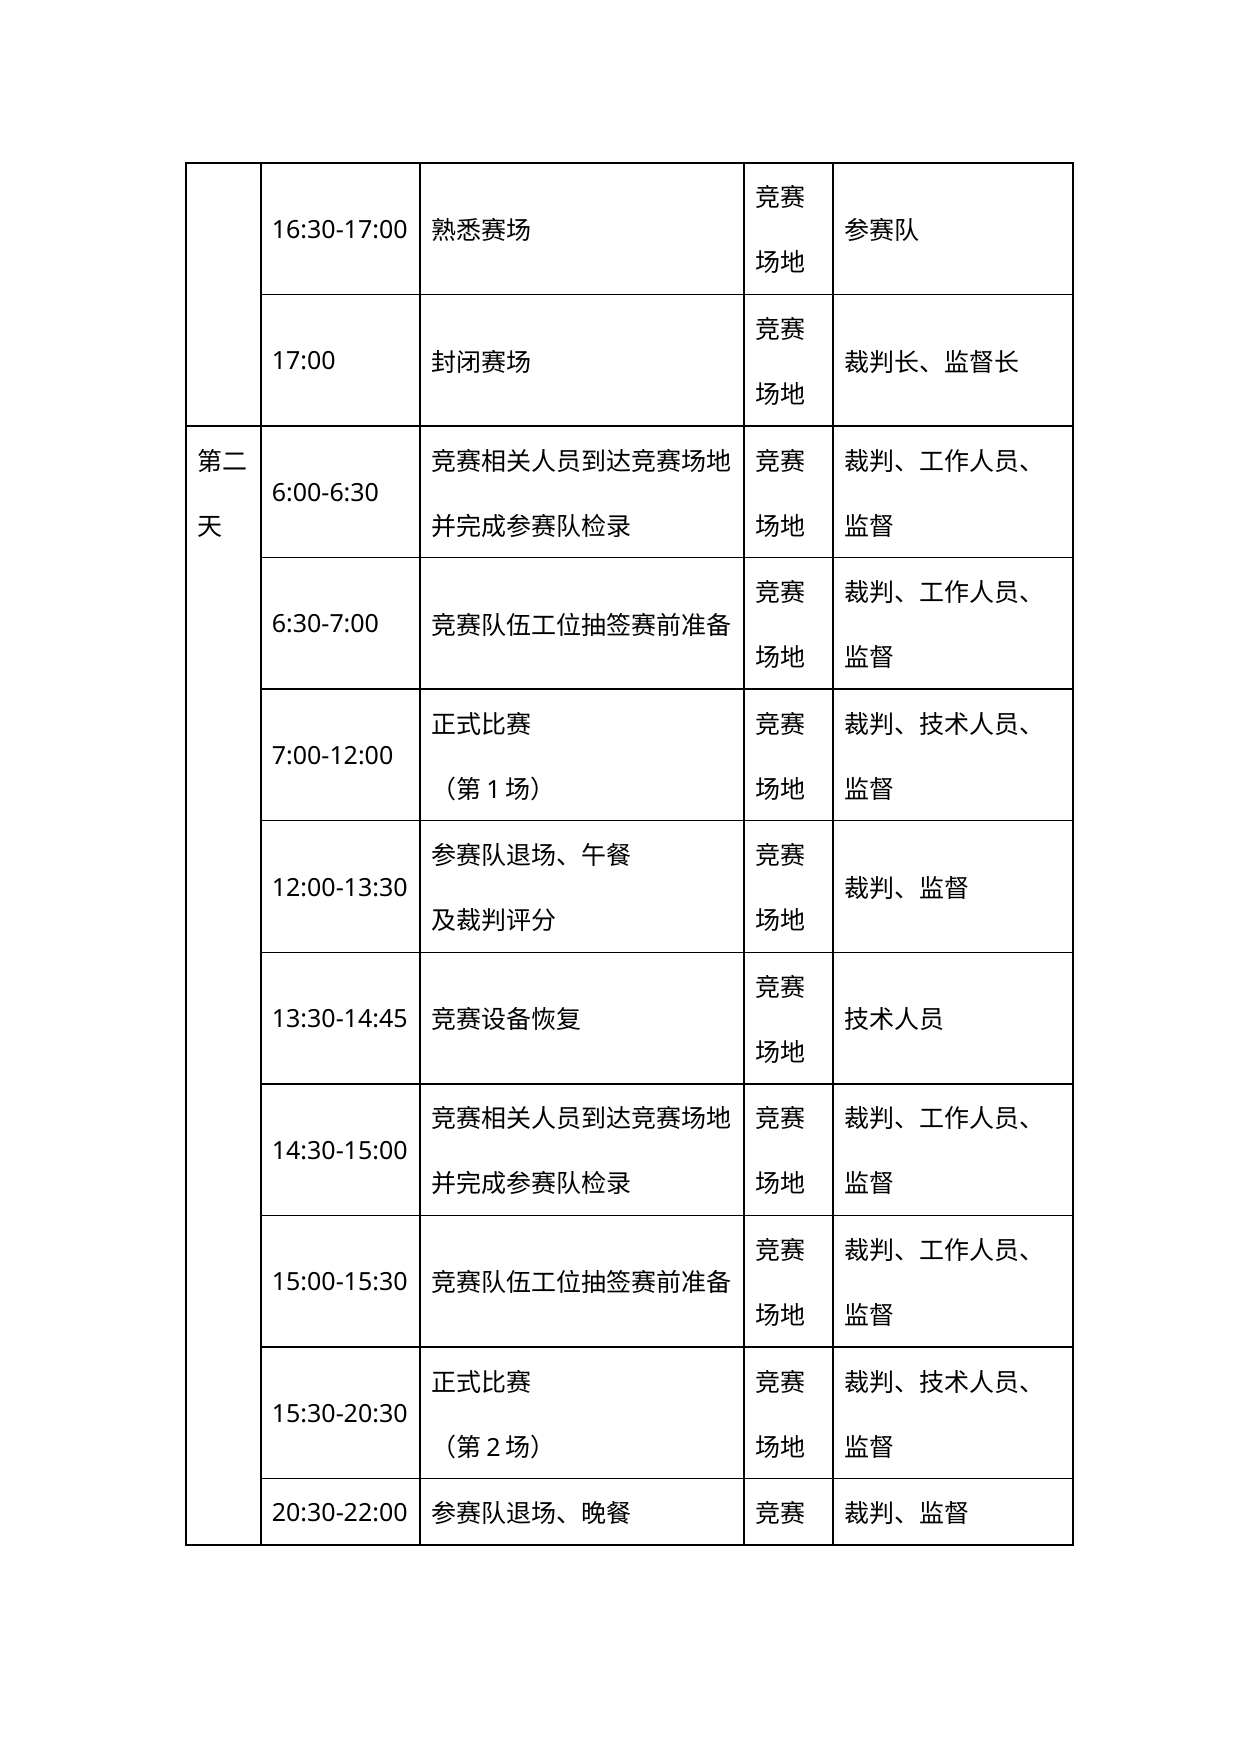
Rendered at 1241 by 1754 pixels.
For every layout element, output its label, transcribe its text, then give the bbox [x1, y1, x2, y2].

table_cell 裁判、工作人员、监督 [834, 558, 1072, 688]
table_cell 15:30-20:30 [262, 1348, 419, 1478]
table_cell 裁判、工作人员、监督 [834, 427, 1072, 557]
table_cell 第二天 [187, 427, 260, 1544]
table_cell 竞赛场地 [745, 953, 832, 1083]
table_cell 参赛队 [834, 164, 1072, 293]
table_cell 熟悉赛场 [421, 164, 743, 293]
table_cell 13:30-14:45 [262, 953, 419, 1083]
table_cell 竞赛场地 [745, 558, 832, 688]
table_cell 竞赛场地 [745, 1085, 832, 1214]
table_cell 裁判长、监督长 [834, 295, 1072, 425]
table_cell 竞赛相关人员到达竞赛场地并完成参赛队检录 [421, 1085, 743, 1214]
table_cell 裁判、技术人员、监督 [834, 1348, 1072, 1478]
table_cell 竞赛场地 [745, 427, 832, 557]
table_cell 竞赛场地 [745, 1348, 832, 1478]
table_cell 参赛队退场、晚餐 裁判评分 [421, 1479, 743, 1544]
table_cell 裁判、监督 [834, 821, 1072, 951]
table_cell 20:30-22:00 [262, 1479, 419, 1544]
table_cell 竞赛场地 [745, 1479, 832, 1544]
table_cell 封闭赛场 [421, 295, 743, 425]
table_cell 裁判、技术人员、监督 [834, 690, 1072, 820]
table_cell 技术人员 [834, 953, 1072, 1083]
table_cell 16:30-17:00 [262, 164, 419, 293]
table_cell 正式比赛 （第1场） [421, 690, 743, 820]
table_cell 裁判、监督 [834, 1479, 1072, 1544]
table_cell 竞赛场地 [745, 1216, 832, 1346]
table_cell 裁判、工作人员、监督 [834, 1085, 1072, 1214]
table_cell 6:00-6:30 [262, 427, 419, 557]
table_cell 竞赛相关人员到达竞赛场地并完成参赛队检录 [421, 427, 743, 557]
table_cell 参赛队退场、午餐 及裁判评分 [421, 821, 743, 951]
table_cell 竞赛设备恢复 [421, 953, 743, 1083]
table_cell 竞赛场地 [745, 164, 832, 293]
table_cell 竞赛队伍工位抽签赛前准备 [421, 558, 743, 688]
table_cell 7:00-12:00 [262, 690, 419, 820]
table_cell 竞赛场地 [745, 690, 832, 820]
table_cell 竞赛场地 [745, 821, 832, 951]
table_cell 12:00-13:30 [262, 821, 419, 951]
table_cell 裁判、工作人员、监督 [834, 1216, 1072, 1346]
table_cell 15:00-15:30 [262, 1216, 419, 1346]
table_cell 竞赛场地 [745, 295, 832, 425]
table_cell 17:00 [262, 295, 419, 425]
table_cell 竞赛队伍工位抽签赛前准备 [421, 1216, 743, 1346]
table_cell 14:30-15:00 [262, 1085, 419, 1214]
table_cell 6:30-7:00 [262, 558, 419, 688]
table_cell 正式比赛 （第2场） [421, 1348, 743, 1478]
